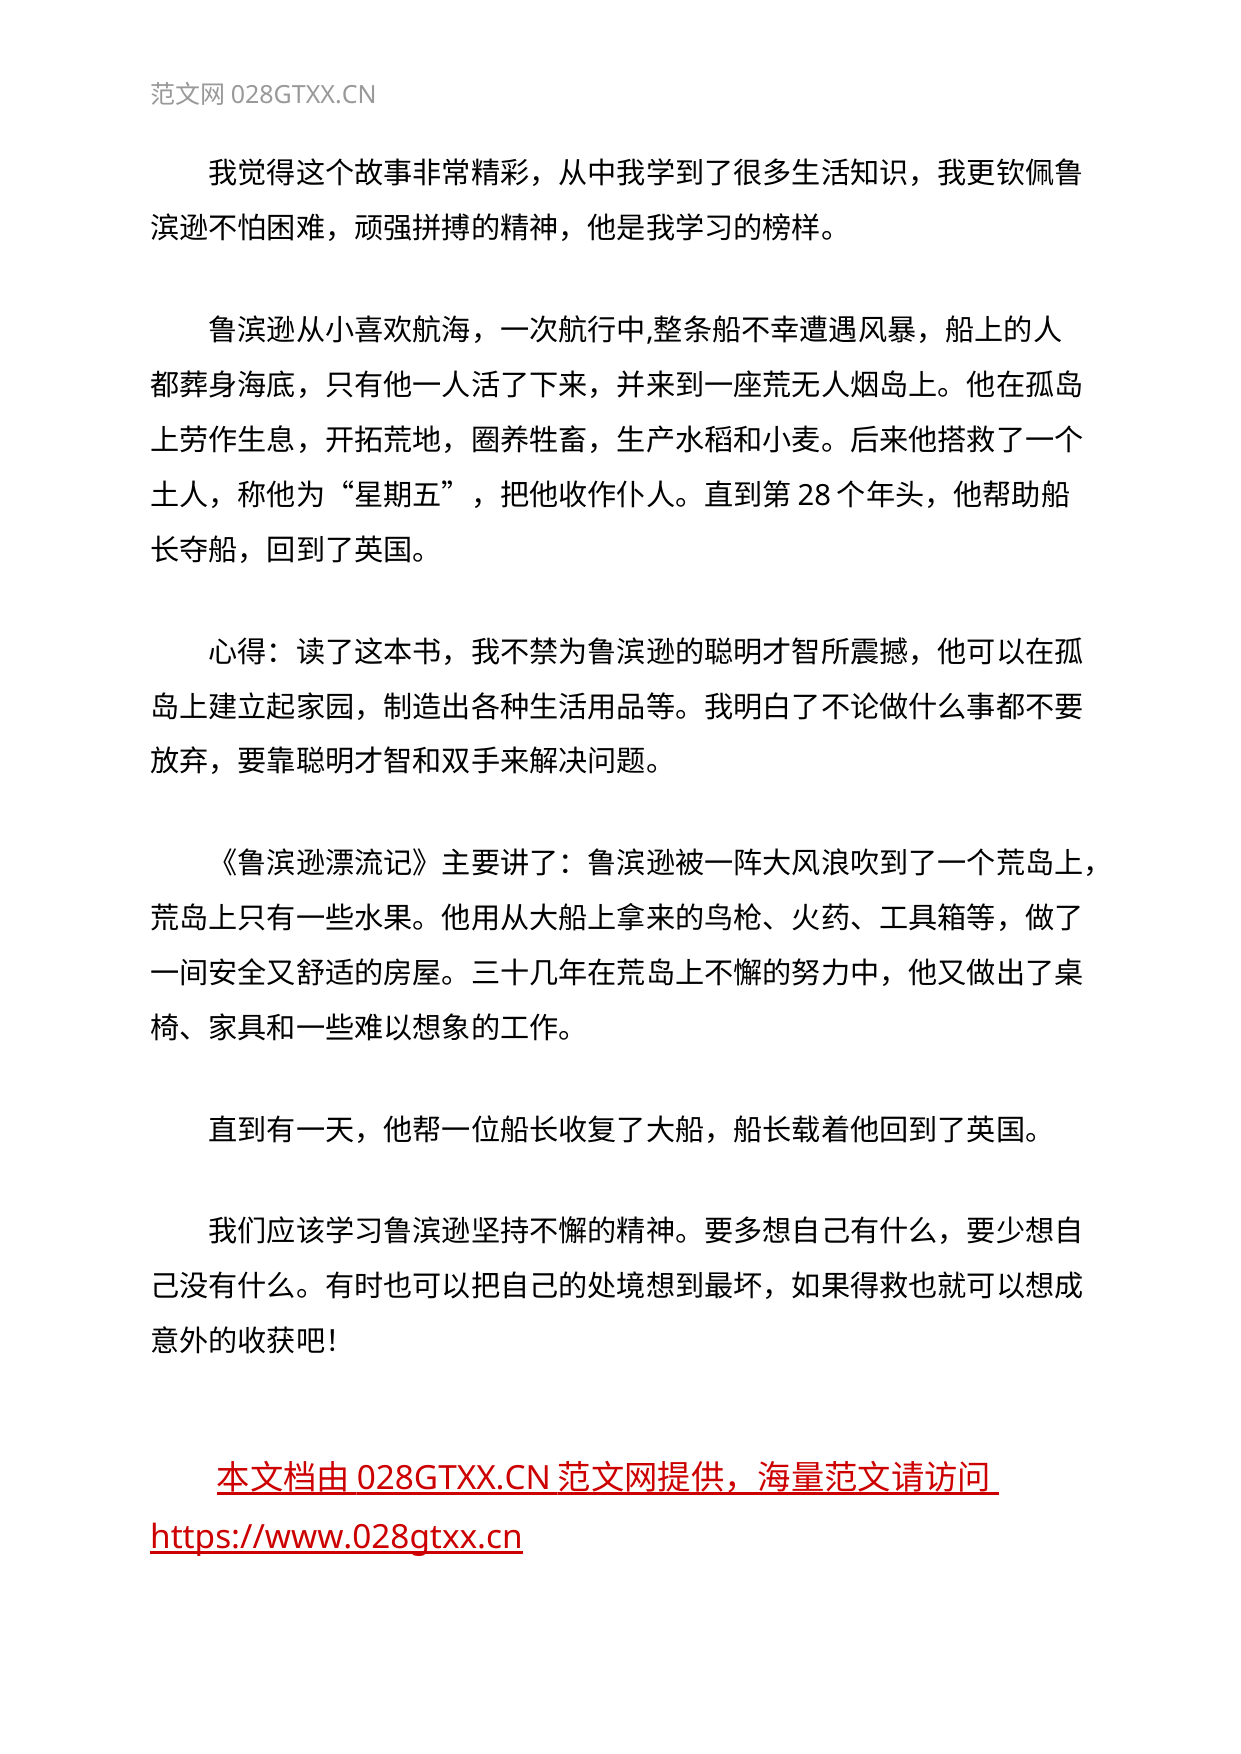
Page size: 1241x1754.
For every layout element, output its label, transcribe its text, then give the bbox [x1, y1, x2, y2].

text 我觉得这个故事非常精彩，从中我学到了很多生活知识，我更钦佩鲁滨逊不怕困难，顽强拼搏的精神，他是我学习的榜样。 [150, 150, 1090, 247]
text 直到有一天，他帮一位船长收复了大船，船长载着他回到了英国。 [150, 1106, 1090, 1148]
text 我们应该学习鲁滨逊坚持不懈的精神。要多想自己有什么，要少想自己没有什么。有时也可以把自己的处境想到最坏，如果得救也就可以想成意外的收获吧！ [150, 1208, 1090, 1360]
text 《鲁滨逊漂流记》主要讲了：鲁滨逊被一阵大风浪吹到了一个荒岛上，荒岛上只有一些水果。他用从大船上拿来的鸟枪、火药、工具箱等，做了一间安全又舒适的房屋。三十几年在荒岛上不懈的努力中，他又做出了桌椅、家具和一些难以想象的工作。 [150, 840, 1090, 1047]
text 心得：读了这本书，我不禁为鲁滨逊的聪明才智所震撼，他可以在孤岛上建立起家园，制造出各种生活用品等。我明白了不论做什么事都不要放弃，要靠聪明才智和双手来解决问题。 [150, 628, 1090, 780]
text 本文档由028GTXX.CN范文网提供，海量范文请访问 https://www.028gtxx.cn [150, 1451, 1090, 1558]
text 鲁滨逊从小喜欢航海，一次航行中,整条船不幸遭遇风暴，船上的人都葬身海底，只有他一人活了下来，并来到一座荒无人烟岛上。他在孤岛上劳作生息，开拓荒地，圈养牲畜，生产水稻和小麦。后来他搭救了一个土人，称他为“星期五”，把他收作仆人。直到第28个年头，他帮助船长夺船，回到了英国。 [150, 307, 1090, 569]
